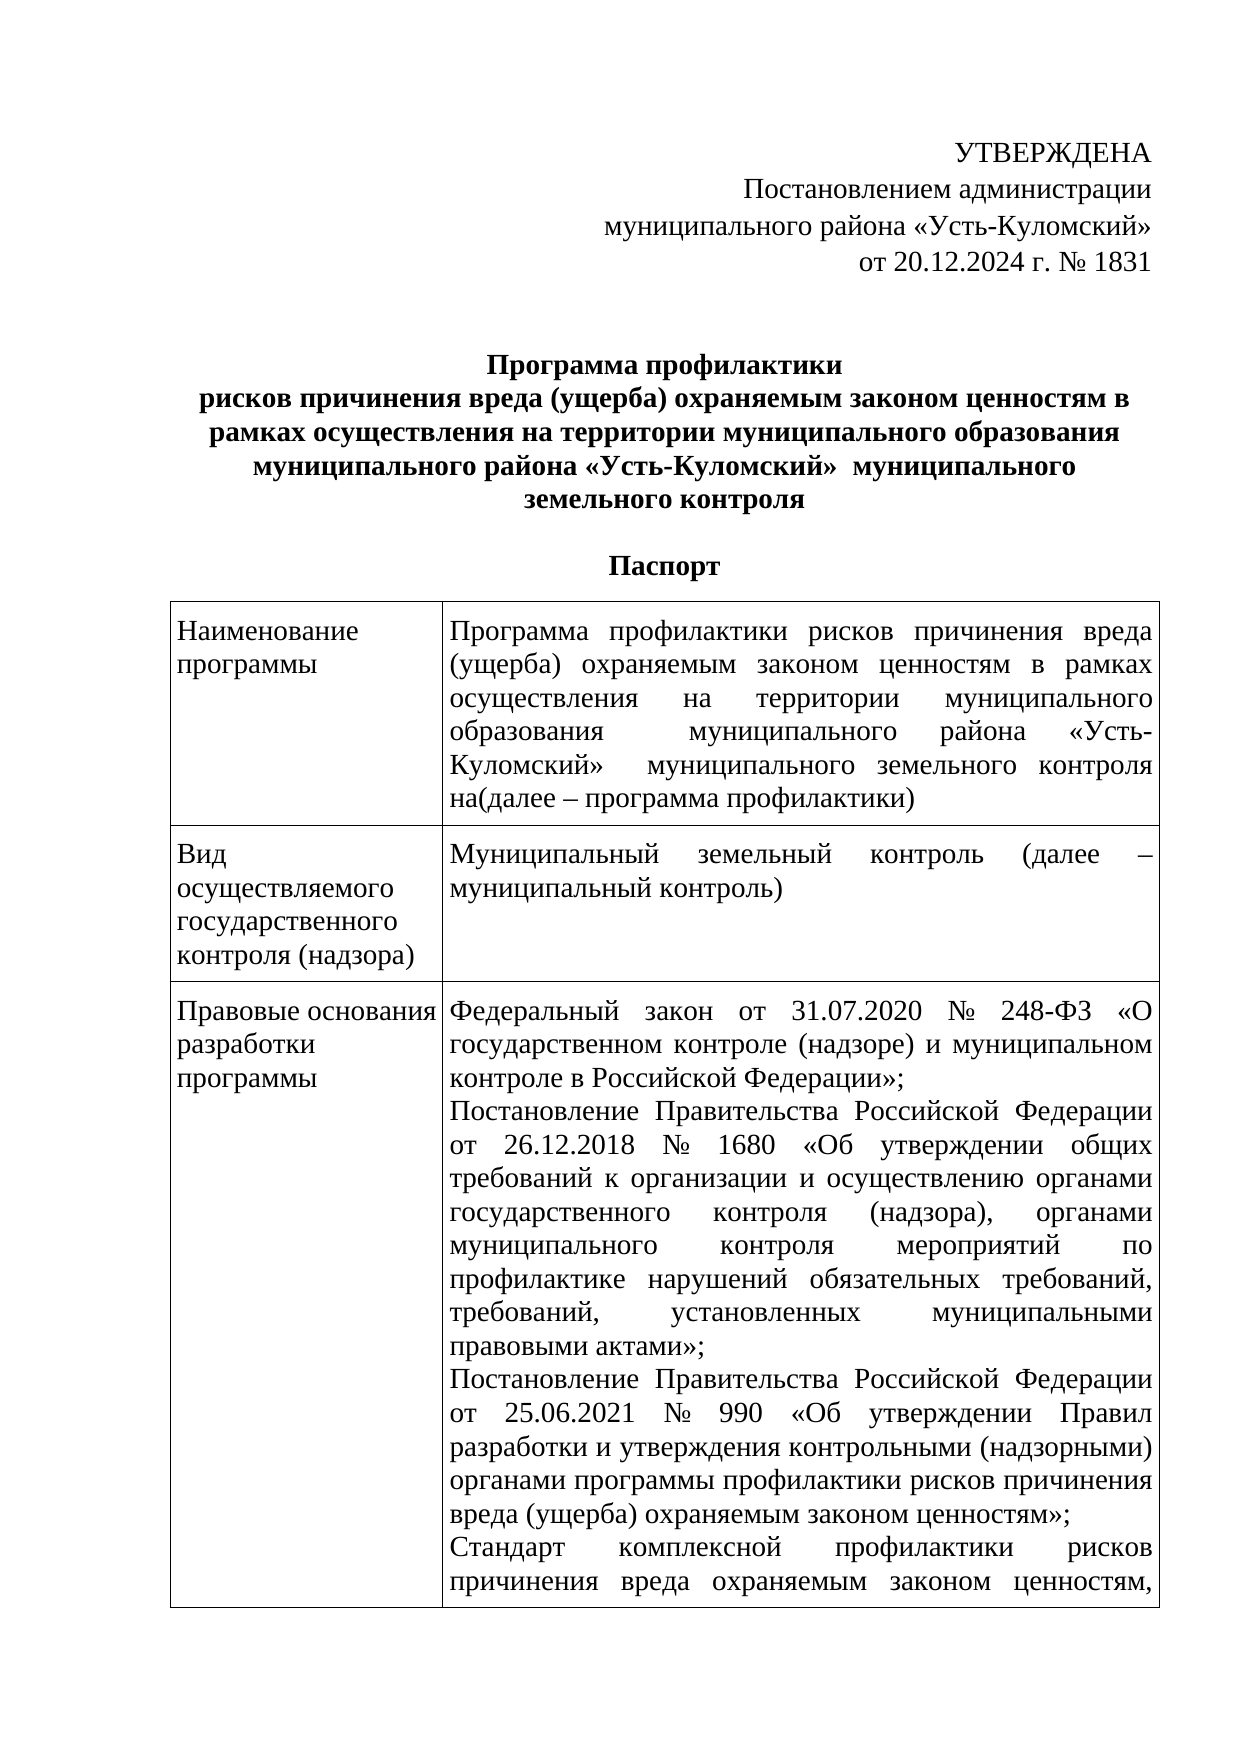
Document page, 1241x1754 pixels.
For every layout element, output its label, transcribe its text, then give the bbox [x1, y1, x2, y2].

text Программа профилактики [177, 347, 1152, 381]
text Паспорт [177, 548, 1152, 582]
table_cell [171, 982, 442, 1607]
text УТВЕРЖДЕНА [177, 135, 1152, 169]
text Постановлением администрации [177, 171, 1152, 205]
text рисков причинения вреда (ущерба) охраняемым законом ценностям в рамках осуществления на территории муниципального образования муниципального района «Усть-Куломский» муниципального земельного контроля [177, 381, 1152, 515]
table_cell Вид осуществляемого государственного контроля (надзора) [171, 826, 442, 981]
table_cell Муниципальный земельный контроль (далее – муниципальный контроль) [443, 826, 1159, 981]
text муниципального района «Усть-Куломский» [177, 208, 1152, 241]
table_header Программа профилактики рисков причинения вреда (ущерба) охраняемым законом ценностям в рамках осуществления на территории муниципального образования муниципального района «Усть-Куломский» муниципального земельного контроля на(далее – программа профилактики) [443, 602, 1159, 824]
text от 20.12.2024 г. № 1831 [177, 244, 1152, 277]
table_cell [443, 982, 1159, 1607]
table_header Наименование программы [171, 602, 442, 824]
